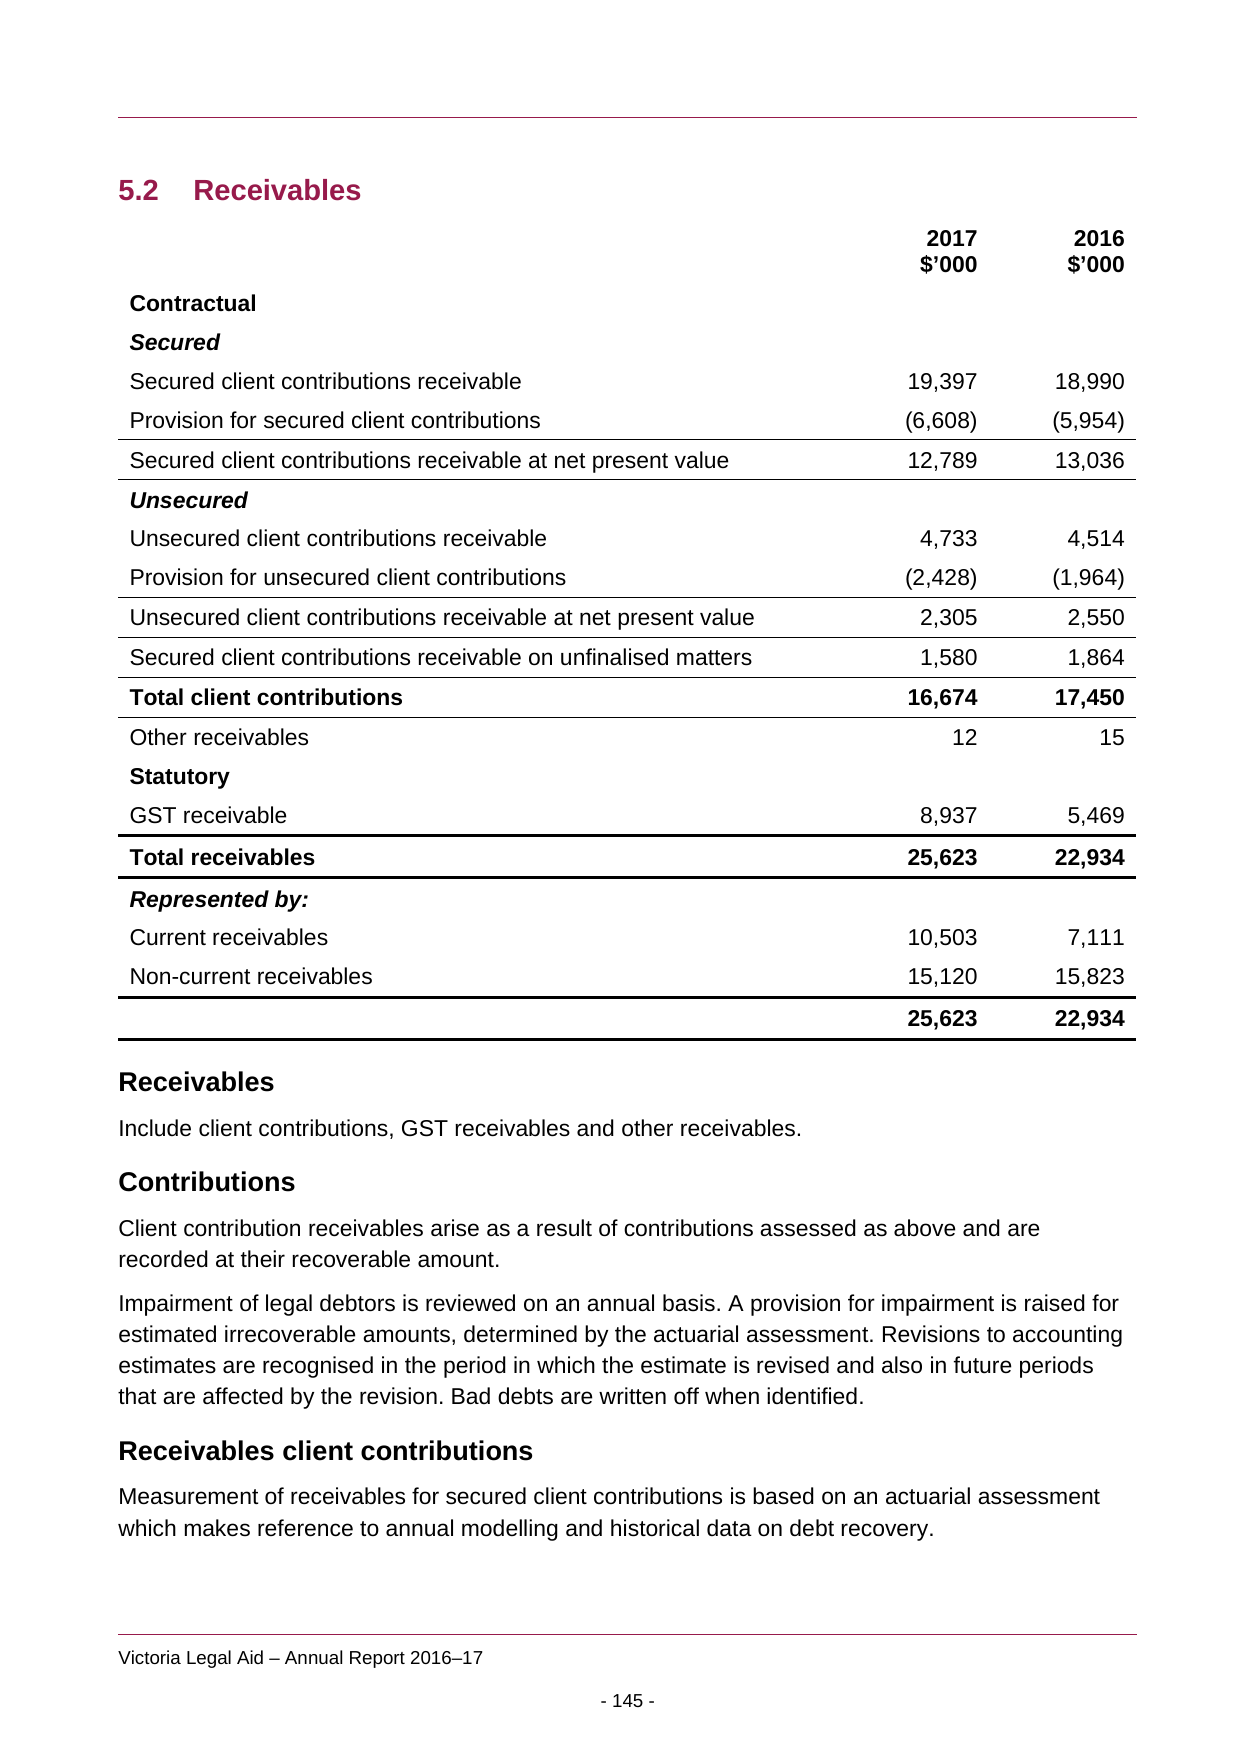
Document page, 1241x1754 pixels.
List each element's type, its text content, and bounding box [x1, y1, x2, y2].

subtitle Receivables client contributions [118, 1435, 1137, 1466]
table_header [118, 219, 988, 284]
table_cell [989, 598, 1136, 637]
subtitle 5.2 Receivables [118, 173, 1137, 206]
text Include client contributions, GST receivables and other receivables. [118, 1110, 1137, 1141]
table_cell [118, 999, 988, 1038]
text Measurement of receivables for secured client contributions is based on an actuarial assessment which makes reference to annual modelling and historical data on debt recovery. [118, 1478, 1137, 1541]
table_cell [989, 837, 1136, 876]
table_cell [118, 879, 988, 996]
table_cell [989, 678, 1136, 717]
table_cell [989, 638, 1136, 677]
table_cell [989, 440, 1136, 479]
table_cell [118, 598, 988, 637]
subtitle Contributions [118, 1166, 1137, 1197]
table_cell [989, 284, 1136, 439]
text Client contribution receivables arise as a result of contributions assessed as above and are recorded at their recoverable amount. [118, 1210, 1137, 1272]
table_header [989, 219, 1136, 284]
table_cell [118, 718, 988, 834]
subtitle Receivables [118, 1066, 1137, 1097]
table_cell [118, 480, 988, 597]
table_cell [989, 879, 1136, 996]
text Impairment of legal debtors is reviewed on an annual basis. A provision for impairment is raised for estimated irrecoverable amounts, determined by the actuarial assessment. Revisions to accounting estimates are recognised in the period in which the estimate is revised and also in future periods that are affected by the revision. Bad debts are written off when identified. [118, 1285, 1137, 1410]
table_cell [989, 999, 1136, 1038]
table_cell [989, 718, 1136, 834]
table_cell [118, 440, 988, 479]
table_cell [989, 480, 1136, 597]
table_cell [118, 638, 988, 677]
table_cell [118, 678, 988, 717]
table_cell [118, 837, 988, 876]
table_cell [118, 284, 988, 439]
